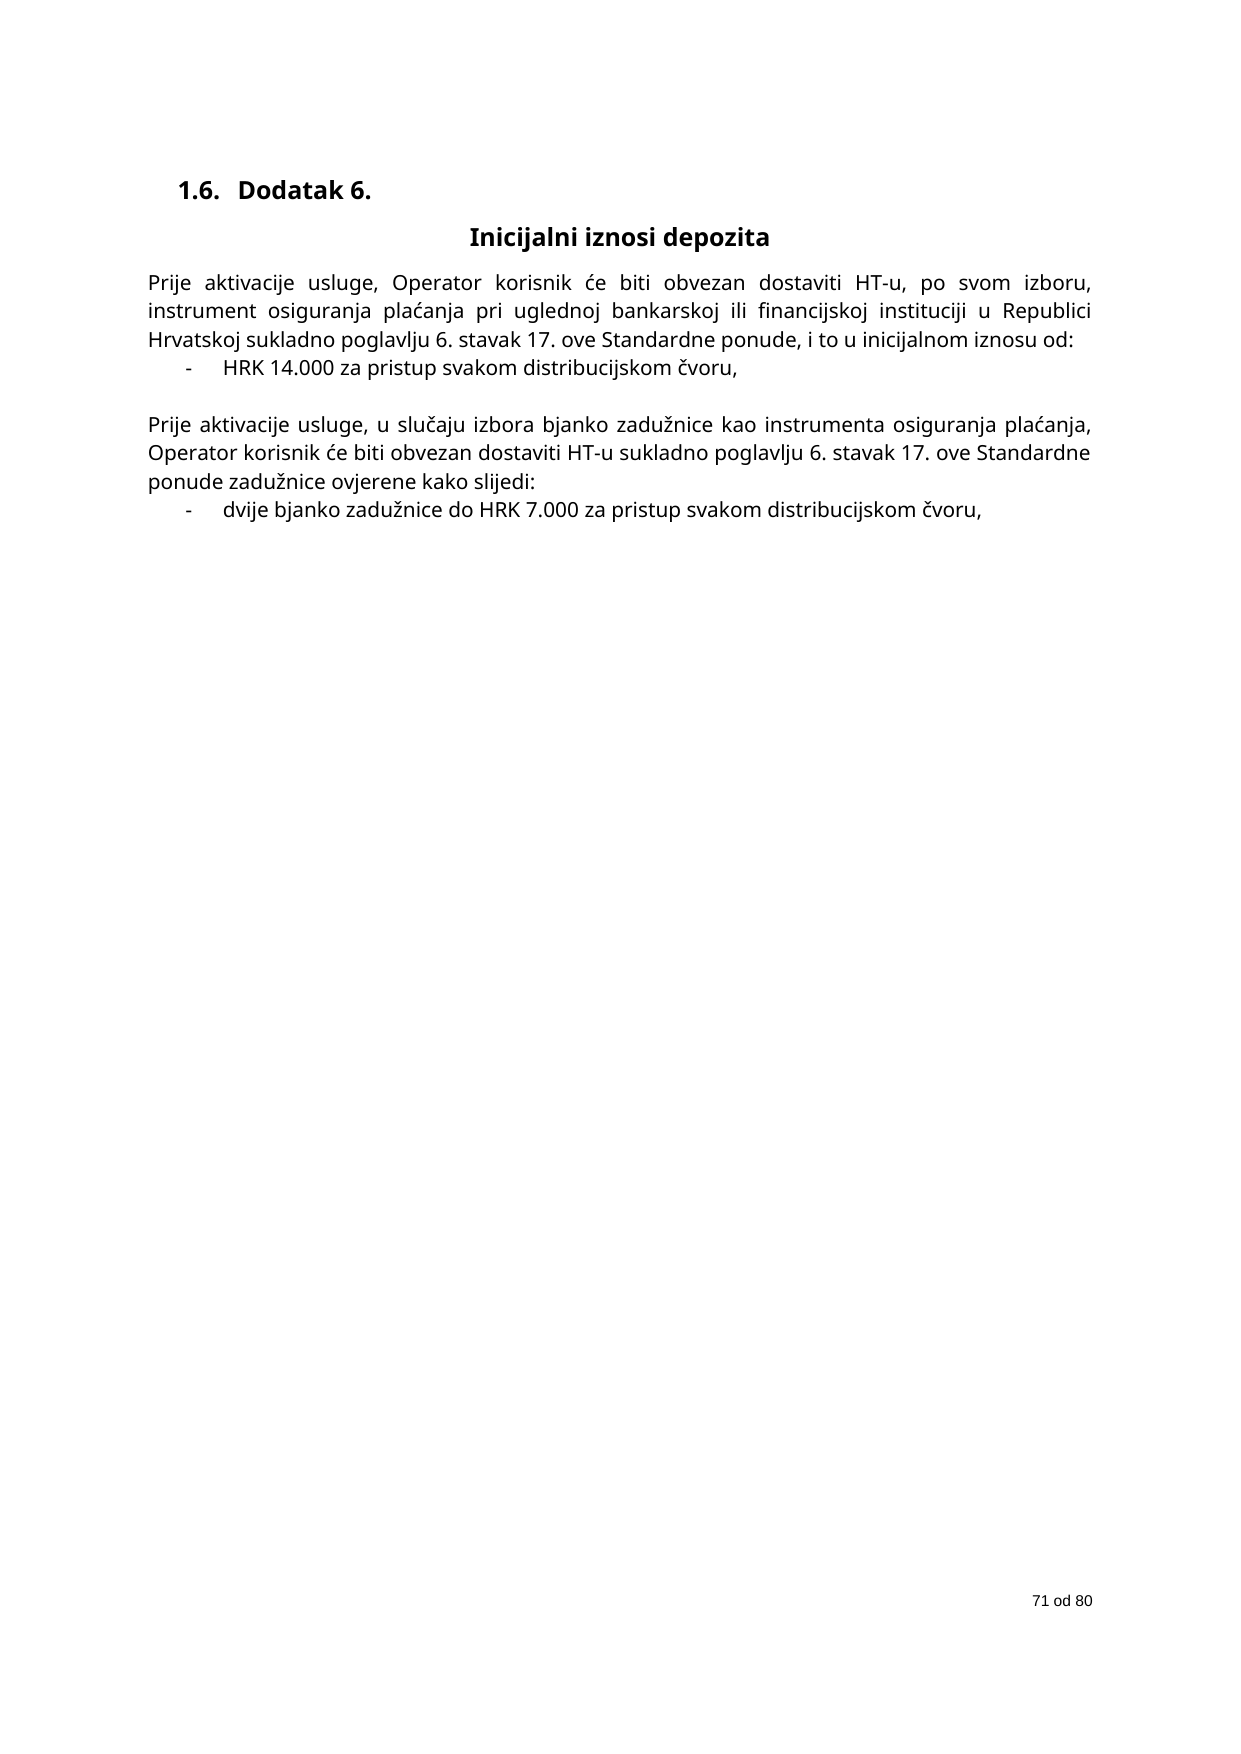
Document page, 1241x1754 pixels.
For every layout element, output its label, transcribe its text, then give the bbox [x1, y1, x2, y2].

text Inicijalni iznosi depozita [148, 219, 1093, 253]
text Prije aktivacije usluge, u slučaju izbora bjanko zadužnice kao instrumenta osiguranja plaćanja, Operator korisnik će biti obvezan dostaviti HT-u sukladno poglavlju 6. stavak 17. ove Standardne ponude zadužnice ovjerene kako slijedi: [148, 410, 1093, 495]
list HRK 14.000 za pristup svakom distribucijskom čvoru, [185, 353, 1093, 382]
text Prije aktivacije usluge, Operator korisnik će biti obvezan dostaviti HT-u, po svom izboru, instrument osiguranja plaćanja pri uglednoj bankarskoj ili financijskoj instituciji u Republici Hrvatskoj sukladno poglavlju 6. stavak 17. ove Standardne ponude, i to u inicijalnom iznosu od: [148, 268, 1093, 353]
subtitle Dodatak 6. [177, 173, 1093, 207]
list dvije bjanko zadužnice do HRK 7.000 za pristup svakom distribucijskom čvoru, [185, 495, 1093, 524]
